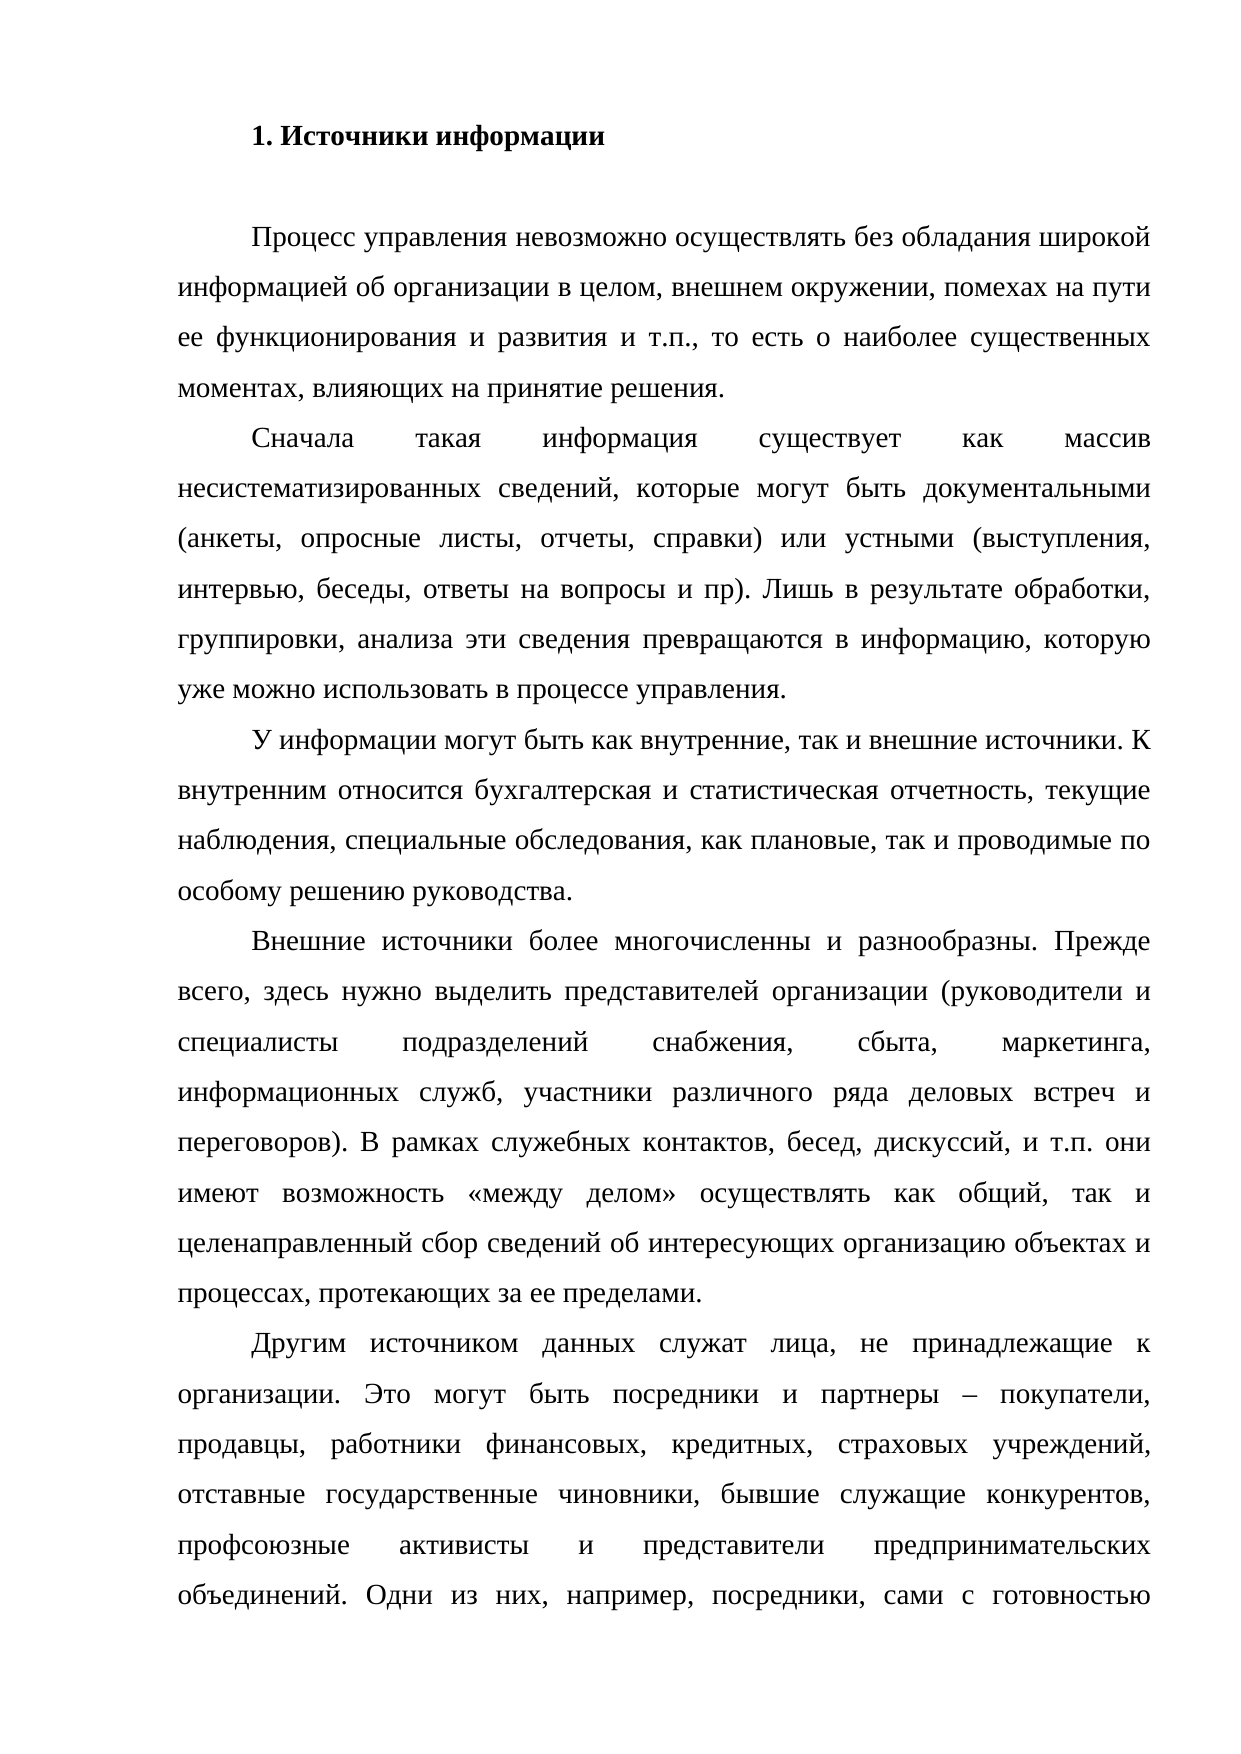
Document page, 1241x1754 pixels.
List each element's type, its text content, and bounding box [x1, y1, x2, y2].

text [177, 1326, 1152, 1611]
text Внешние источники более многочисленны и разнообразны. Прежде всего, здесь нужно выделить представителей организации (руководители и специалисты подразделений снабжения, сбыта, маркетинга, информационных служб, участники различного ряда деловых встреч и переговоров). В рамках служебных контактов, бесед, дискуссий, и т.п. они имеют возможность «между делом» осуществлять как общий, так и целенаправленный сбор сведений об интересующих организацию объектах и процессах, протекающих за ее пределами. [177, 923, 1152, 1309]
text 1. Источники информации [177, 118, 1152, 152]
text У информации могут быть как внутренние, так и внешние источники. К внутренним относится бухгалтерская и статистическая отчетность, текущие наблюдения, специальные обследования, как плановые, так и проводимые по особому решению руководства. [177, 722, 1152, 906]
text Сначала такая информация существует как массив несистематизированных сведений, которые могут быть документальными (анкеты, опросные листы, отчеты, справки) или устными (выступления, интервью, беседы, ответы на вопросы и пр). Лишь в результате обработки, группировки, анализа эти сведения превращаются в информацию, которую уже можно использовать в процессе управления. [177, 420, 1152, 705]
text Процесс управления невозможно осуществлять без обладания широкой информацией об организации в целом, внешнем окружении, помехах на пути ее функционирования и развития и т.п., то есть о наиболее существенных моментах, влияющих на принятие решения. [177, 219, 1152, 403]
